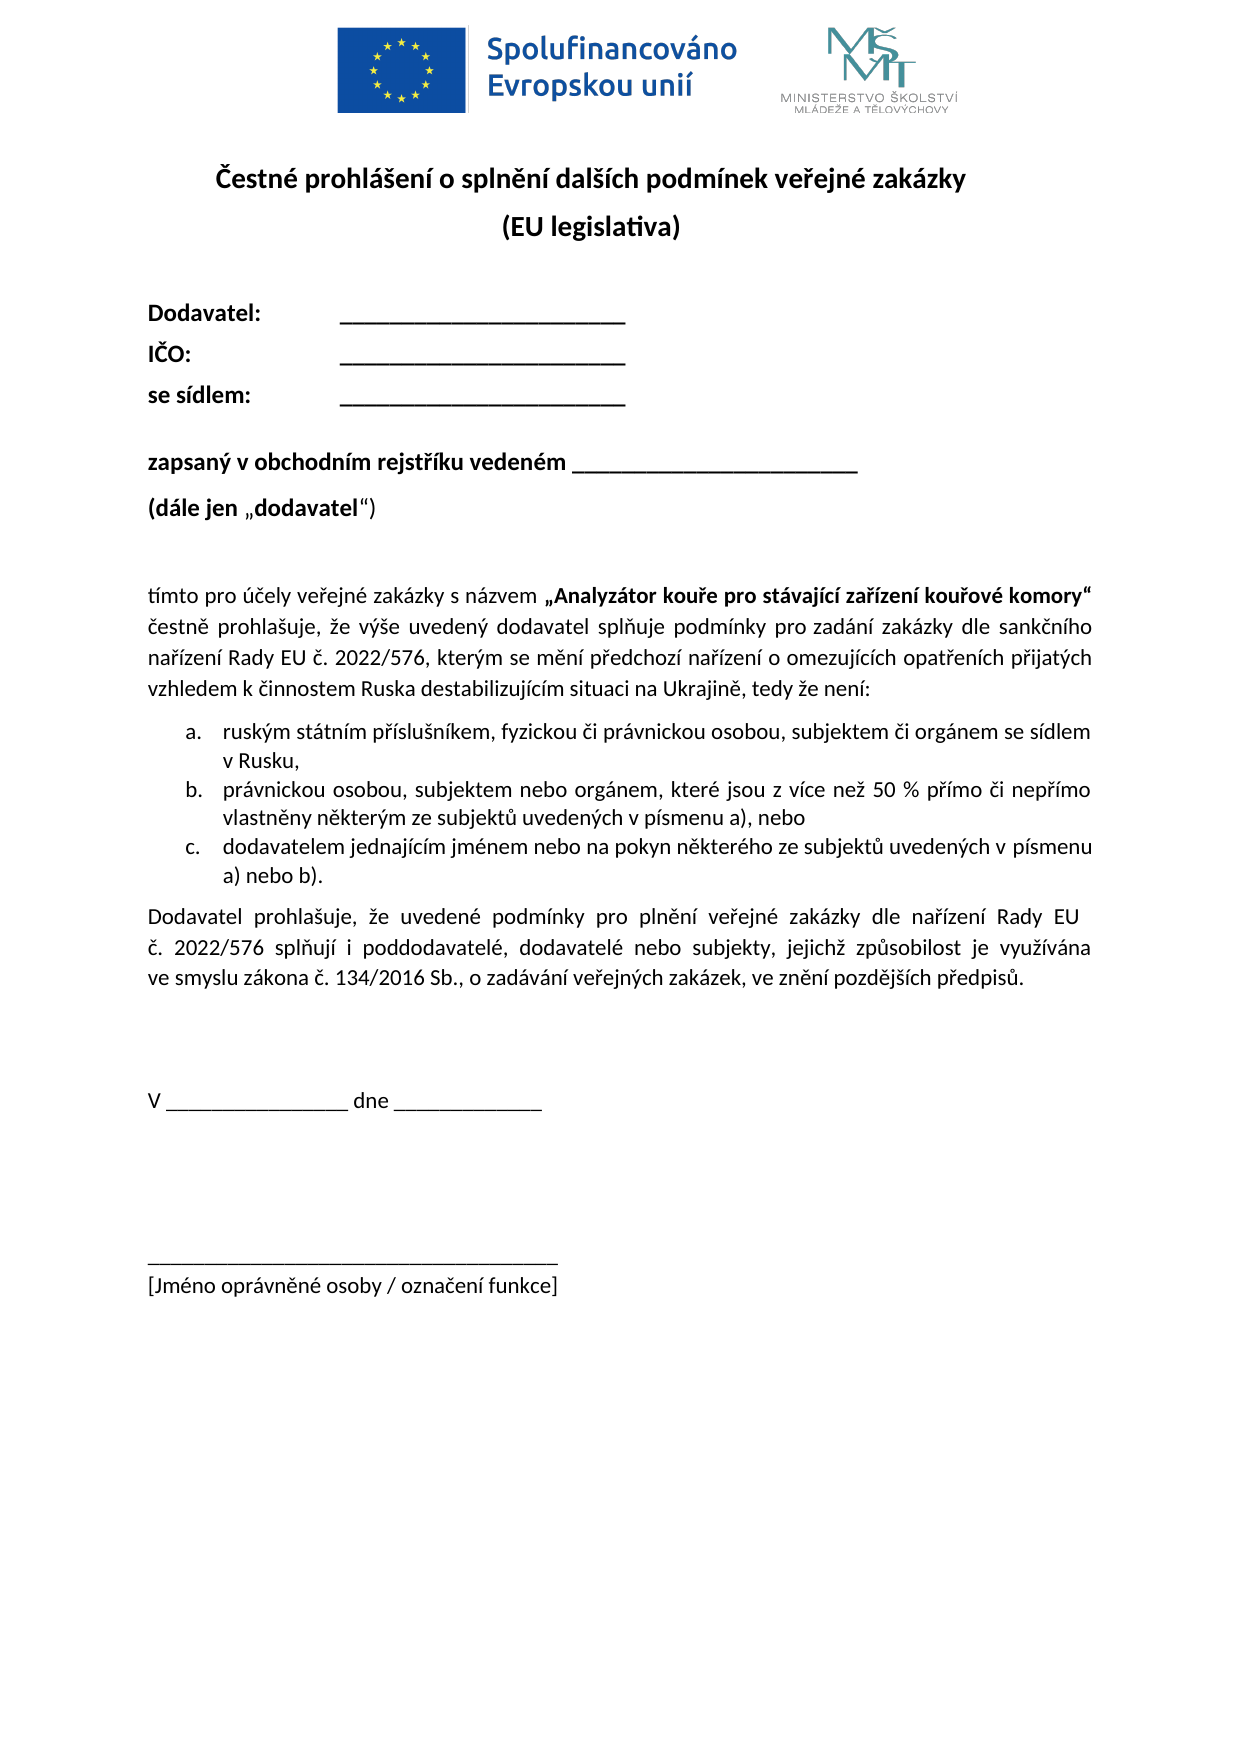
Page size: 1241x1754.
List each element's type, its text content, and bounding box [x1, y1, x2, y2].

text (dále jen „dodavatel“) [148, 492, 1035, 523]
picture [335, 25, 957, 113]
list ruským státním příslušníkem, fyzickou či právnickou osobou, subjektem či orgánem se sídlem v Rusku, [185, 717, 1092, 774]
text tímto pro účely veřejné zakázky s názvem „Analyzátor kouře pro stávající zařízení kouřové komory“ čestně prohlašuje, že výše uvedený dodavatel splňuje podmínky pro zadání zakázky dle sankčního nařízení Rady EU č. 2022/576, kterým se mění předchozí nařízení o omezujících opatřeních přijatých vzhledem k činnostem Ruska destabilizujícím situaci na Ukrajině, tedy že není: [148, 582, 1093, 702]
text [Jméno oprávněné osoby / označení funkce] [148, 1271, 1093, 1299]
text Čestné prohlášení o splnění dalších podmínek veřejné zakázky (EU legislativa) [148, 160, 1035, 246]
text zapsaný v obchodním rejstříku vedeném _______________________ [148, 446, 1035, 477]
table_cell _______________________ [340, 379, 893, 413]
table_cell IČO: [148, 338, 339, 379]
text ____________________________________ [148, 1240, 1035, 1268]
text V ________________ dne _____________ [148, 1086, 1092, 1114]
list právnickou osobou, subjektem nebo orgánem, které jsou z více než 50 % přímo či nepřímo vlastněny některým ze subjektů uvedených v písmenu a), nebo [185, 775, 1092, 832]
table_header Dodavatel: [148, 297, 339, 338]
list dodavatelem jednajícím jménem nebo na pokyn některého ze subjektů uvedených v písmenu a) nebo b). [185, 832, 1092, 889]
table_cell se sídlem: [148, 379, 339, 413]
text Dodavatel prohlašuje, že uvedené podmínky pro plnění veřejné zakázky dle nařízení Rady EU č. 2022/576 splňují i poddodavatelé, dodavatelé nebo subjekty, jejichž způsobilost je využívána ve smyslu zákona č. 134/2016 Sb., o zadávání veřejných zakázek, ve znění pozdějších předpisů. [148, 902, 1093, 991]
table_cell _______________________ [340, 338, 893, 379]
table_header _______________________ [340, 297, 893, 338]
